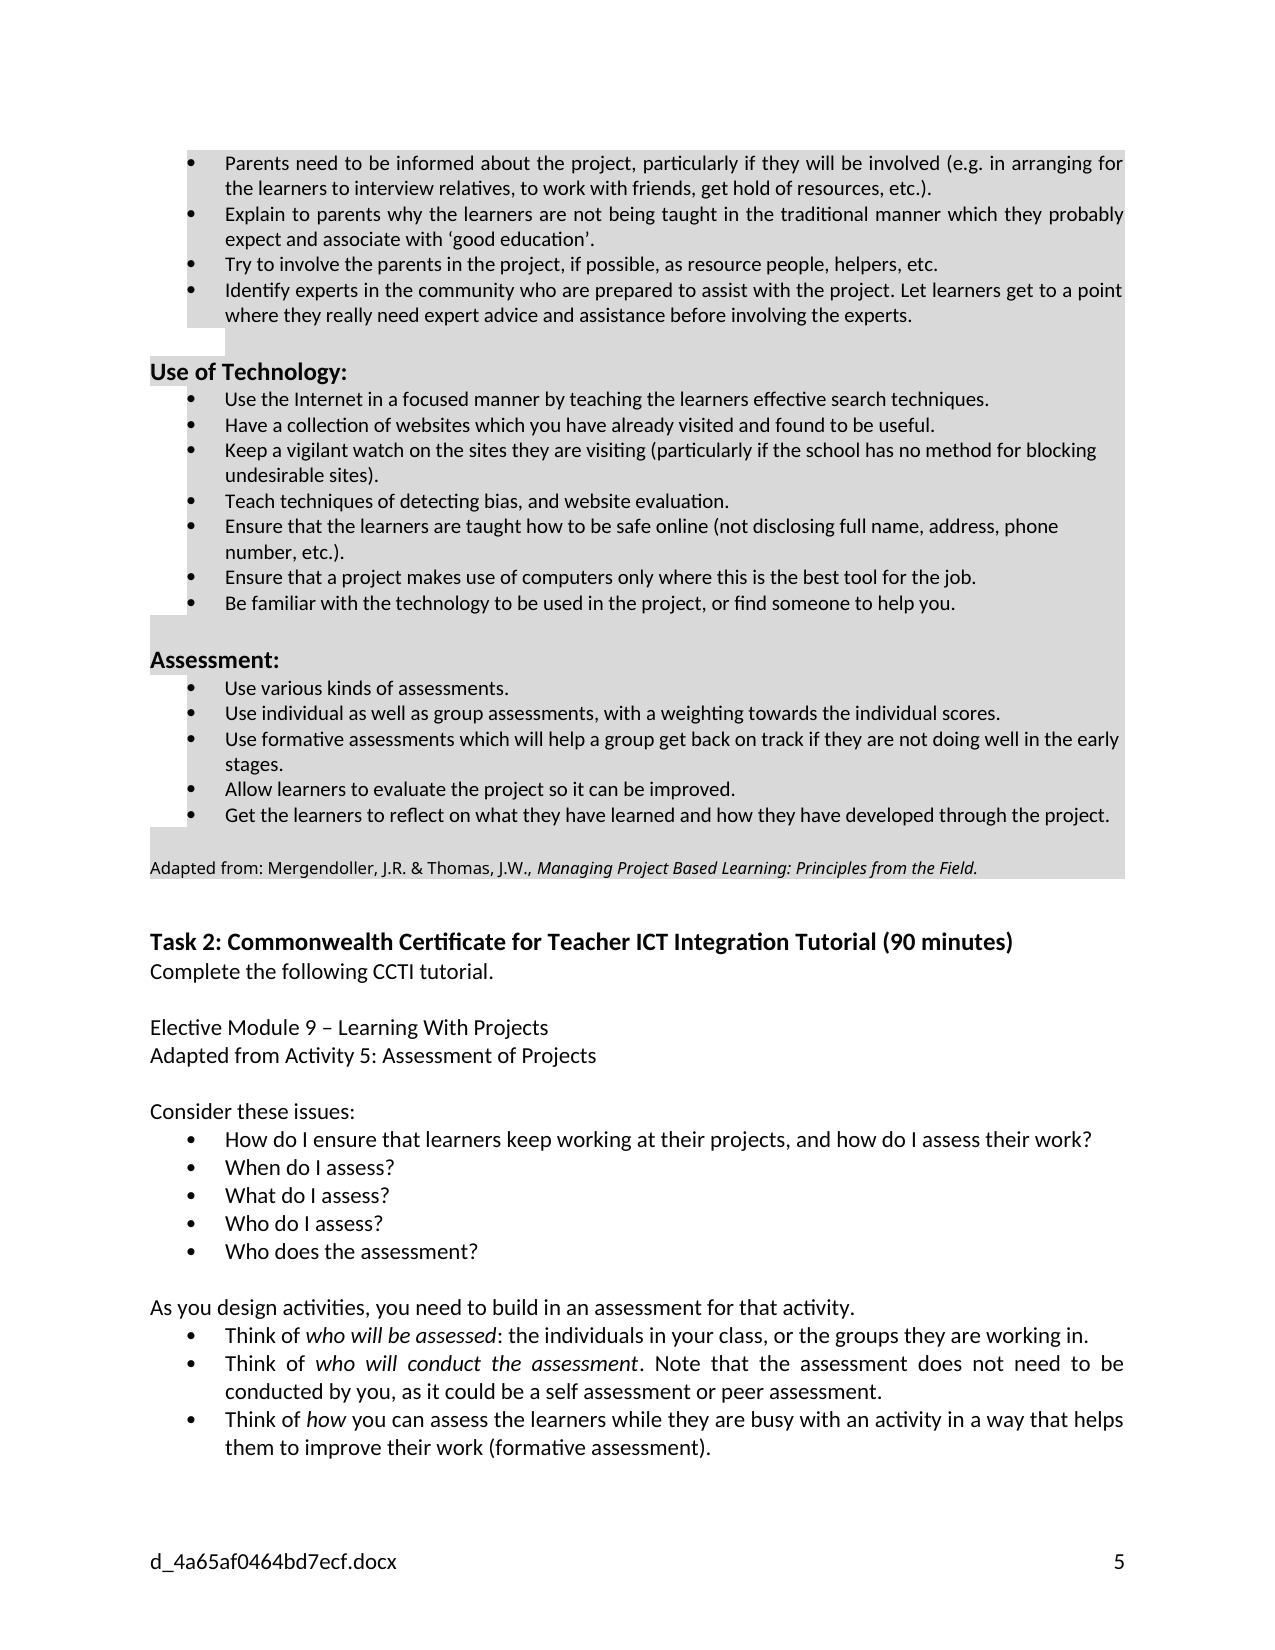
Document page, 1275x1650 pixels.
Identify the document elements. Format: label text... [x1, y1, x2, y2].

list Ensure that the learners are taught how to be safe online (not disclosing full name, address, phone number, etc.). [187, 513, 1125, 564]
list Think of who will be assessed: the individuals in your class, or the groups they are working in. [187, 1321, 1125, 1349]
text Adapted from Activity 5: Assessment of Projects [150, 1041, 1125, 1069]
list What do I assess? [187, 1181, 1125, 1209]
list Think of how you can assess the learners while they are busy with an activity in a way that helps them to improve their work (formative assessment). [187, 1405, 1125, 1461]
text Elective Module 9 – Learning With Projects [150, 1013, 1125, 1041]
list Use formative assessments which will help a group get back on track if they are not doing well in the early stages. [187, 726, 1125, 777]
text Consider these issues: [150, 1097, 1125, 1125]
subtitle Assessment: [150, 644, 1125, 675]
list Who do I assess? [187, 1209, 1125, 1237]
list Use various kinds of assessments. [187, 675, 1125, 700]
list Use individual as well as group assessments, with a weighting towards the individual scores. [187, 700, 1125, 726]
subtitle Task 2: Commonwealth Certificate for Teacher ICT Integration Tutorial (90 minutes) [150, 926, 1125, 957]
text As you design activities, you need to build in an assessment for that activity. [150, 1293, 1125, 1321]
list Explain to parents why the learners are not being taught in the traditional manner which they probably expect and associate with ‘good education’. [187, 201, 1125, 252]
list Use the Internet in a focused manner by teaching the learners effective search techniques. [187, 386, 1125, 412]
list Who does the assessment? [187, 1237, 1125, 1265]
text Adapted from: Mergendoller, J.R. & Thomas, J.W., Managing Project Based Learning: Principles from the Field. [150, 857, 1125, 879]
subtitle Use of Technology: [150, 356, 1125, 386]
list Identify experts in the community who are prepared to assist with the project. Let learners get to a point where they really need expert advice and assistance before involving the experts. [187, 277, 1125, 328]
list Be familiar with the technology to be used in the project, or find someone to help you. [187, 590, 1125, 615]
list Teach techniques of detecting bias, and website evaluation. [187, 488, 1125, 513]
list Think of who will conduct the assessment. Note that the assessment does not need to be conducted by you, as it could be a self assessment or peer assessment. [187, 1349, 1125, 1405]
text Complete the following CCTI tutorial. [150, 957, 1125, 985]
list Parents need to be informed about the project, particularly if they will be involved (e.g. in arranging for the learners to interview relatives, to work with friends, get hold of resources, etc.). [187, 150, 1125, 201]
list How do I ensure that learners keep working at their projects, and how do I assess their work? [187, 1125, 1125, 1153]
list Have a collection of websites which you have already visited and found to be useful. [187, 412, 1125, 437]
list Get the learners to reflect on what they have learned and how they have developed through the project. [187, 802, 1125, 827]
list Try to involve the parents in the project, if possible, as resource people, helpers, etc. [187, 252, 1125, 277]
list Ensure that a project makes use of computers only where this is the best tool for the job. [187, 564, 1125, 590]
list Allow learners to evaluate the project so it can be improved. [187, 777, 1125, 802]
list Keep a vigilant watch on the sites they are visiting (particularly if the school has no method for blocking undesirable sites). [187, 437, 1125, 488]
list When do I assess? [187, 1153, 1125, 1181]
